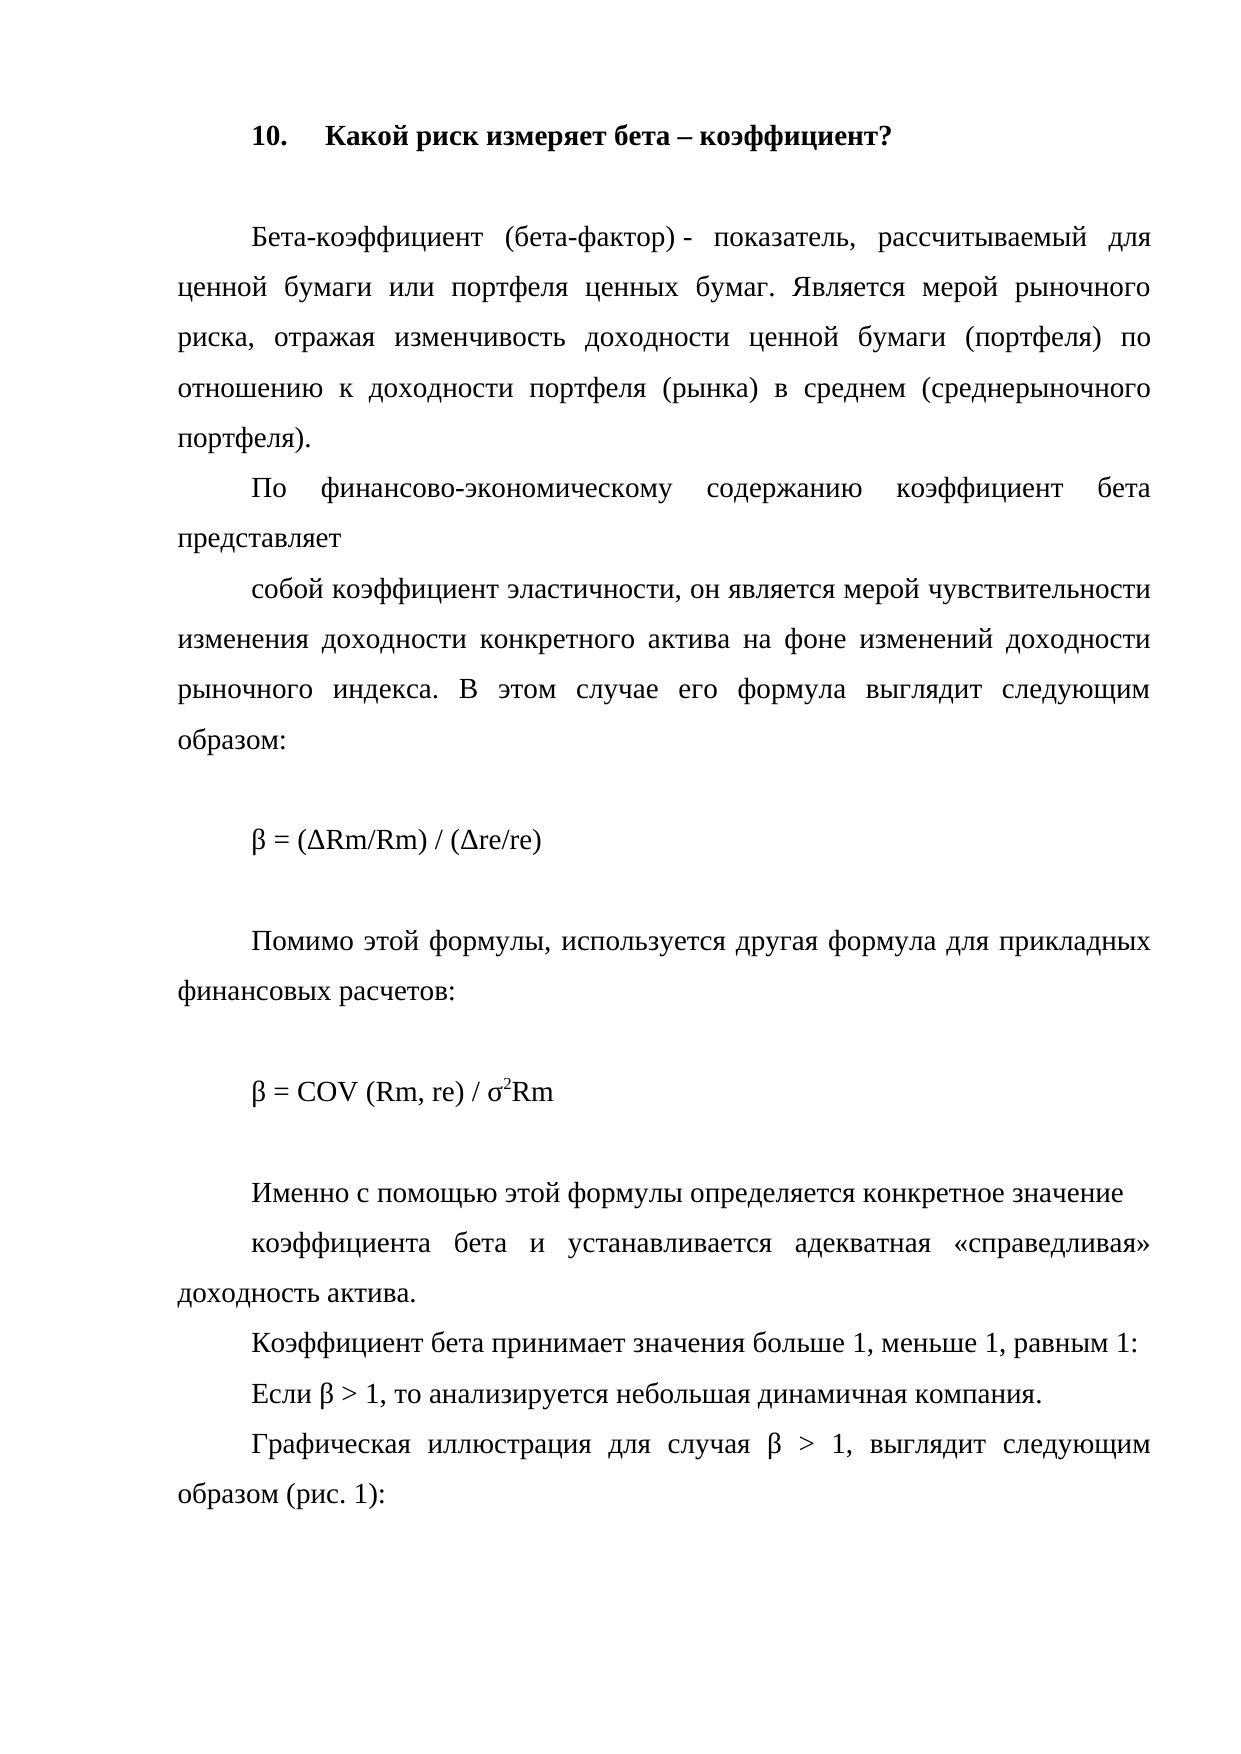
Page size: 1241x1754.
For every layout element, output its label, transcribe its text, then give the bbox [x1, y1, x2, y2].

text коэффициента бета и устанавливается адекватная «справедливая» доходность актива. [177, 1225, 1152, 1309]
text собой коэффициент эластичности, он является мерой чувствительности изменения доходности конкретного актива на фоне изменений доходности рыночного индекса. В этом случае его формула выглядит следующим образом: [177, 571, 1152, 755]
text β = COV (Rm, re) / σ2Rm [177, 1074, 1152, 1108]
text Если β > 1, то анализируется небольшая динамичная компания. [177, 1376, 1152, 1409]
text По финансово-экономическому содержанию коэффициент бета представляет [177, 470, 1152, 554]
text Бета-коэффициент (бета-фактор) - показатель, рассчитываемый для ценной бумаги или портфеля ценных бумаг. Является мерой рыночного риска, отражая изменчивость доходности ценной бумаги (портфеля) по отношению к доходности портфеля (рынка) в среднем (среднерыночного портфеля). [177, 219, 1152, 453]
text Помимо этой формулы, используется другая формула для прикладных финансовых расчетов: [177, 923, 1152, 1007]
text β = (ΔRm/Rm) / (Δre/re) [177, 822, 1152, 856]
text Именно с помощью этой формулы определяется конкретное значение [177, 1175, 1152, 1208]
text Коэффициент бета принимает значения больше 1, меньше 1, равным 1: [177, 1326, 1152, 1359]
text Графическая иллюстрация для случая β > 1, выглядит следующим образом (рис. 1): [177, 1426, 1152, 1510]
list Какой риск измеряет бета – коэффициент? [177, 118, 1152, 152]
